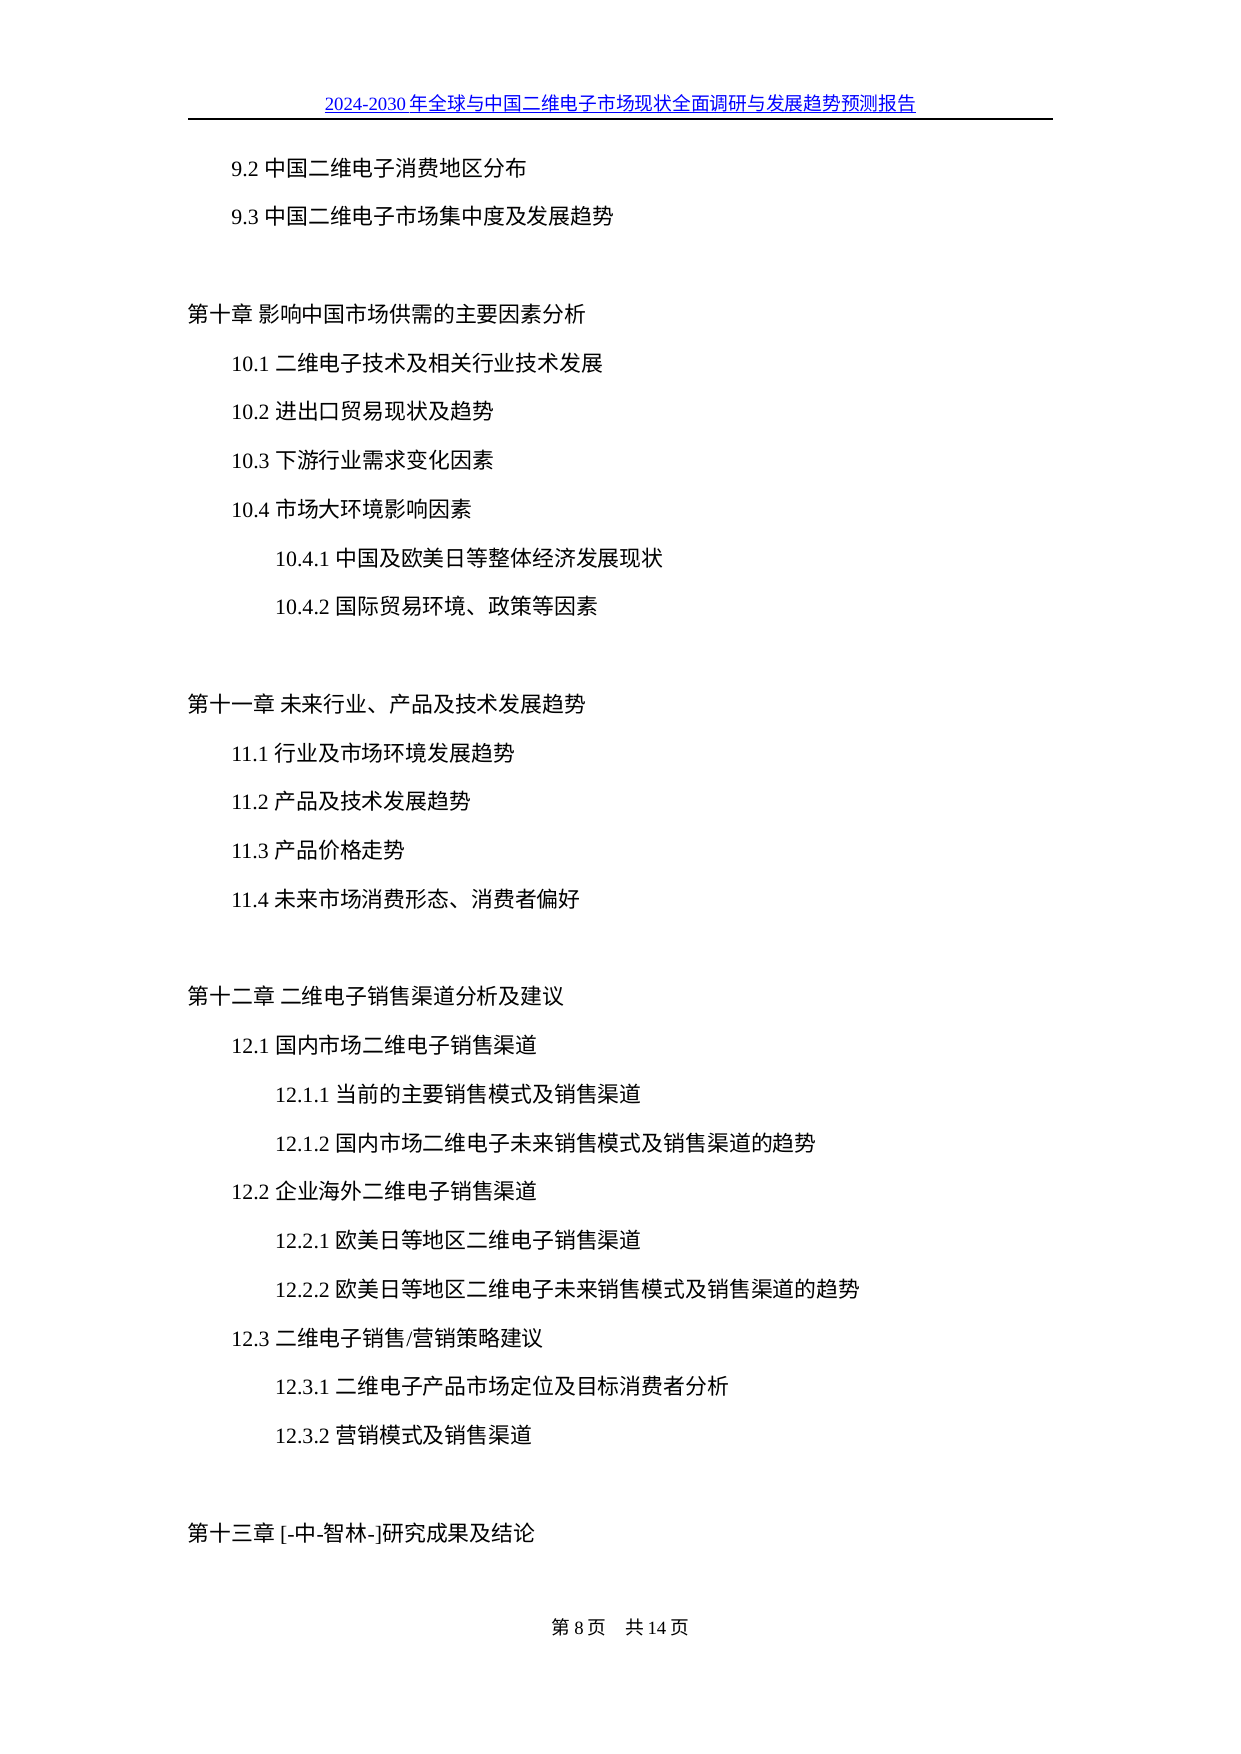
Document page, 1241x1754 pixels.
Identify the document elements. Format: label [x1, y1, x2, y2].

text [187, 150, 1053, 1548]
